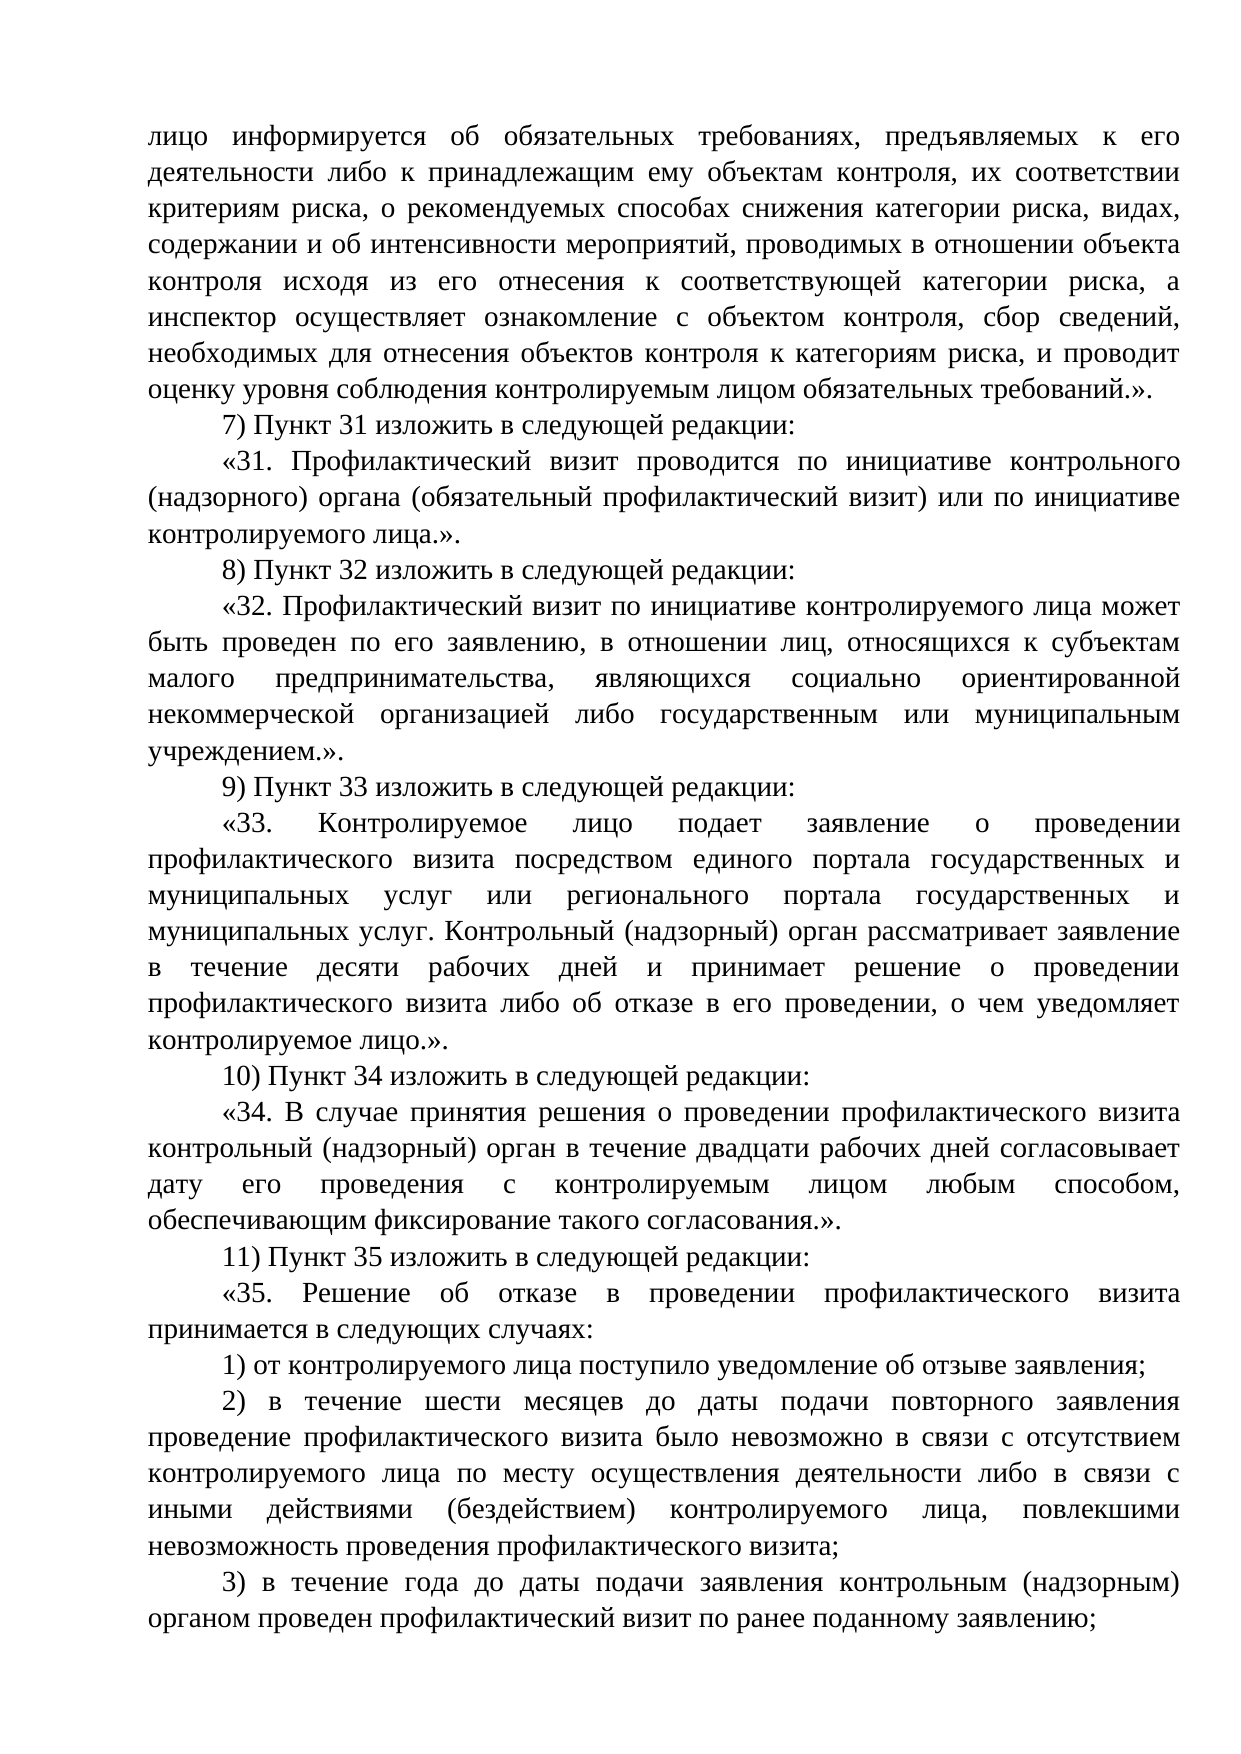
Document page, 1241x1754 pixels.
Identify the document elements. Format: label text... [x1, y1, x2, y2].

text «31. Профилактический визит проводится по инициативе контрольного (надзорного) органа (обязательный профилактический визит) или по инициативе контролируемого лица.». [148, 443, 1181, 549]
text «32. Профилактический визит по инициативе контролируемого лица может быть проведен по его заявлению, в отношении лиц, относящихся к субъектам малого предпринимательства, являющихся социально ориентированной некоммерческой организацией либо государственным или муниципальным учреждением.». [148, 588, 1181, 766]
text 1) от контролируемого лица поступило уведомление об отзыве заявления; [148, 1347, 1181, 1381]
text «34. В случае принятия решения о проведении профилактического визита контрольный (надзорный) орган в течение двадцати рабочих дней согласовывает дату его проведения с контролируемым лицом любым способом, обеспечивающим фиксирование такого согласования.». [148, 1094, 1181, 1236]
text 3) в течение года до даты подачи заявления контрольным (надзорным) органом проведен профилактический визит по ранее поданному заявлению; [148, 1564, 1181, 1634]
text 2) в течение шести месяцев до даты подачи повторного заявления проведение профилактического визита было невозможно в связи с отсутствием контролируемого лица по месту осуществления деятельности либо в связи с иными действиями (бездействием) контролируемого лица, повлекшими невозможность проведения профилактического визита; [148, 1383, 1181, 1561]
text 11) Пункт 35 изложить в следующей редакции: [148, 1239, 1181, 1272]
text 7) Пункт 31 изложить в следующей редакции: [148, 407, 1181, 441]
text 9) Пункт 33 изложить в следующей редакции: [148, 769, 1181, 802]
text 8) Пункт 32 изложить в следующей редакции: [148, 552, 1181, 585]
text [148, 118, 1181, 405]
text 10) Пункт 34 изложить в следующей редакции: [148, 1058, 1181, 1091]
text «33. Контролируемое лицо подает заявление о проведении профилактического визита посредством единого портала государственных и муниципальных услуг или регионального портала государственных и муниципальных услуг. Контрольный (надзорный) орган рассматривает заявление в течение десяти рабочих дней и принимает решение о проведении профилактического визита либо об отказе в его проведении, о чем уведомляет контролируемое лицо.». [148, 805, 1181, 1055]
text «35. Решение об отказе в проведении профилактического визита принимается в следующих случаях: [148, 1275, 1181, 1344]
